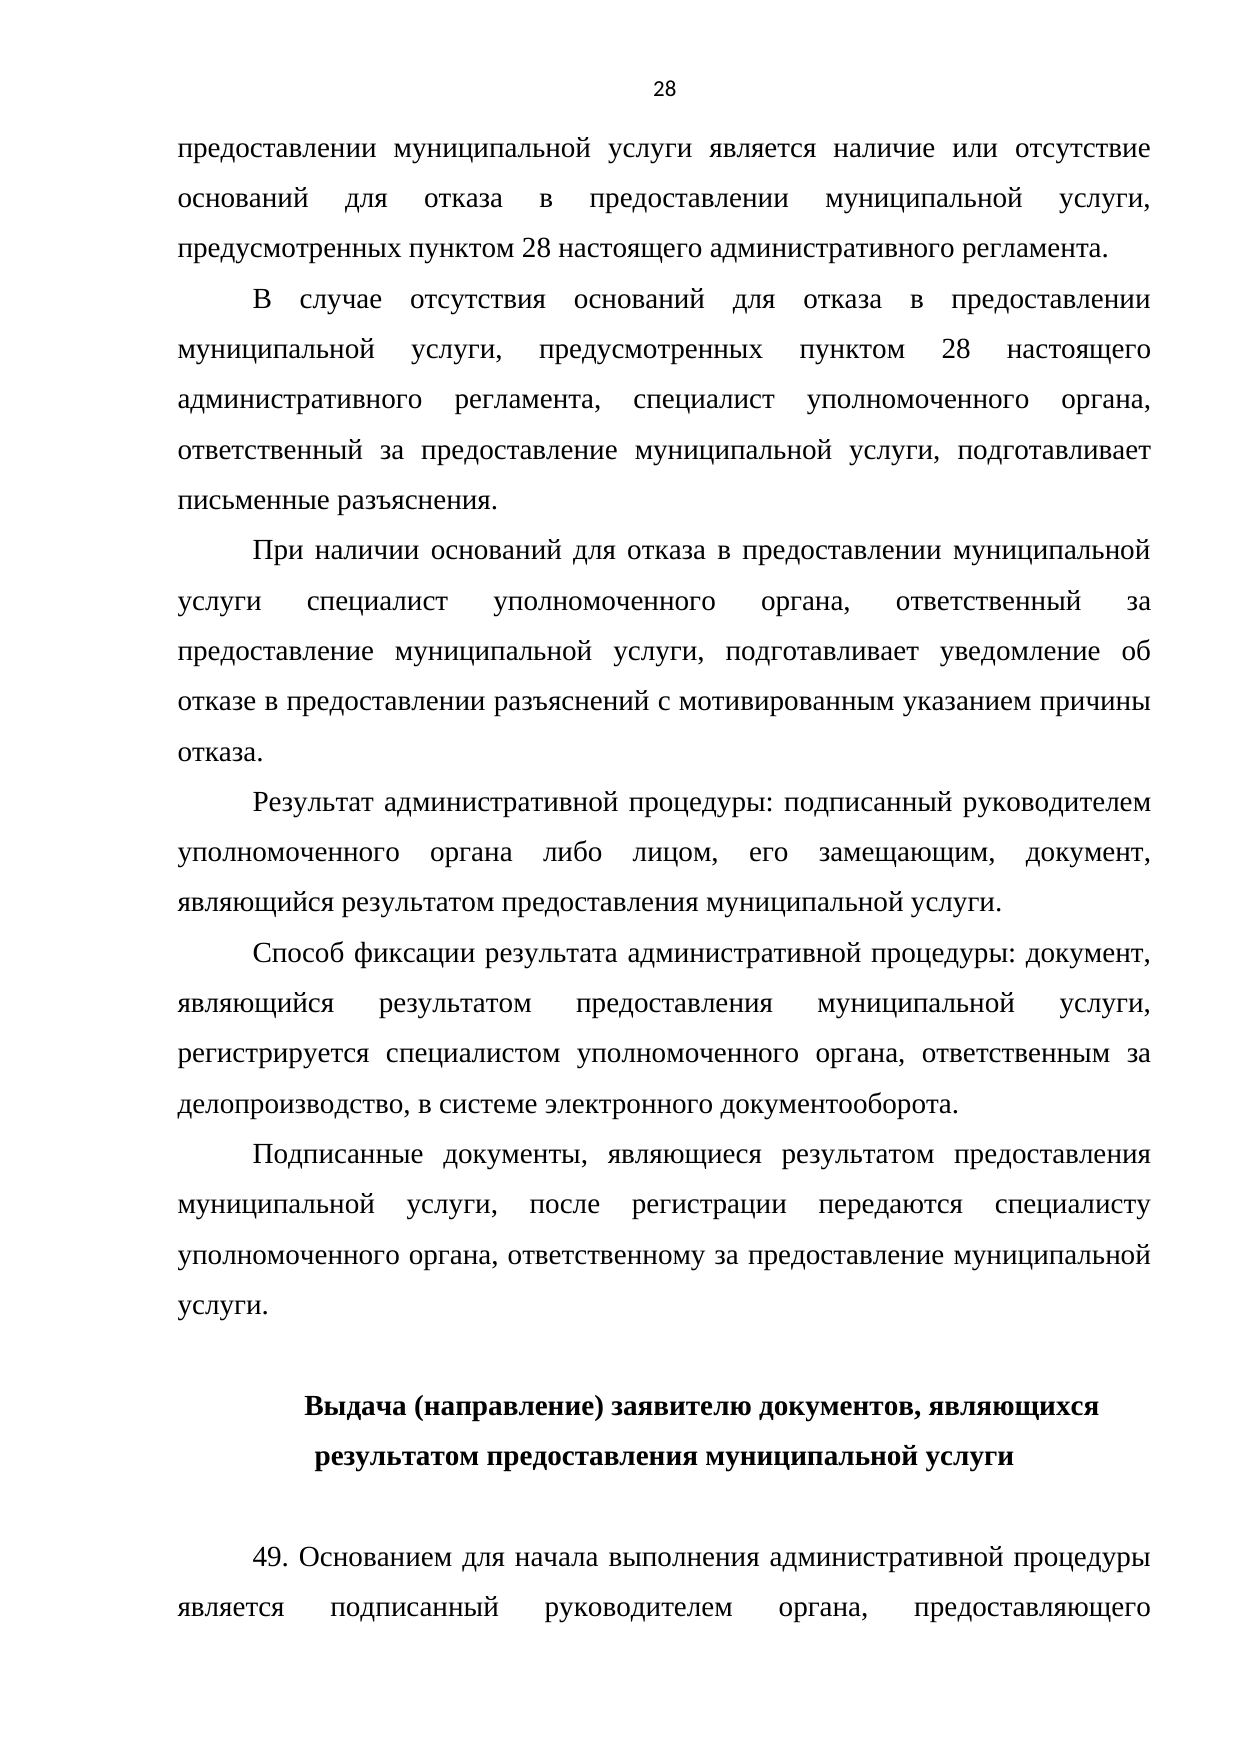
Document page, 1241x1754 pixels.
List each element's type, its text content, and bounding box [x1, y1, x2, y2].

text Результат административной процедуры: подписанный руководителем уполномоченного органа либо лицом, его замещающим, документ, являющийся результатом предоставления муниципальной услуги. [177, 784, 1152, 918]
text Выдача (направление) заявителю документов, являющихся результатом предоставления муниципальной услуги [177, 1388, 1152, 1472]
text Способ фиксации результата административной процедуры: документ, являющийся результатом предоставления муниципальной услуги, регистрируется специалистом уполномоченного органа, ответственным за делопроизводство, в системе электронного документооборота. [177, 935, 1152, 1119]
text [177, 130, 1152, 264]
text Подписанные документы, являющиеся результатом предоставления муниципальной услуги, после регистрации передаются специалисту уполномоченного органа, ответственному за предоставление муниципальной услуги. [177, 1136, 1152, 1321]
text При наличии оснований для отказа в предоставлении муниципальной услуги специалист уполномоченного органа, ответственный за предоставление муниципальной услуги, подготавливает уведомление об отказе в предоставлении разъяснений с мотивированным указанием причины отказа. [177, 532, 1152, 767]
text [177, 1539, 1152, 1622]
text В случае отсутствия оснований для отказа в предоставлении муниципальной услуги, предусмотренных пунктом 28 настоящего административного регламента, специалист уполномоченного органа, ответственный за предоставление муниципальной услуги, подготавливает письменные разъяснения. [177, 281, 1152, 516]
